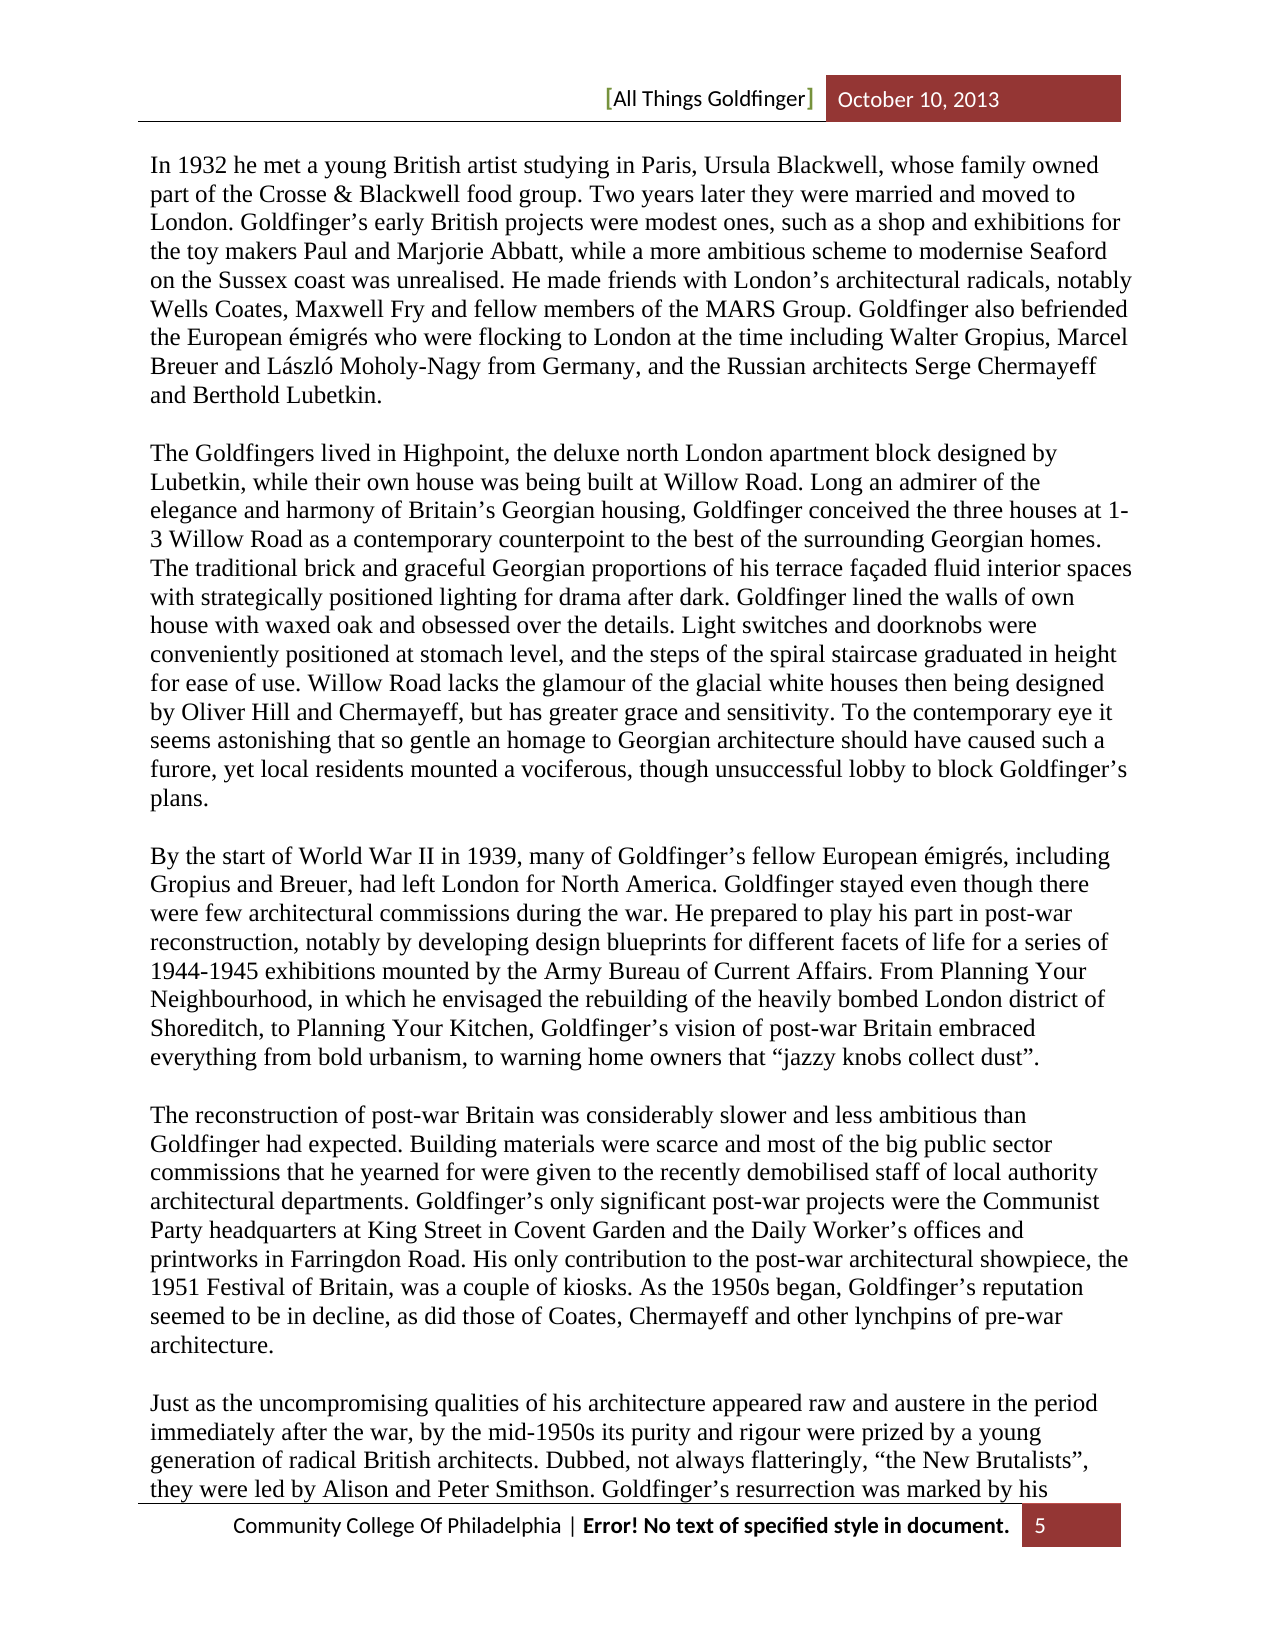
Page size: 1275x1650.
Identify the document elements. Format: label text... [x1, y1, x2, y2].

text By the start of World War II in 1939, many of Goldfinger’s fellow European émigrés, including Gropius and Breuer, had left London for North America. Goldfinger stayed even though there were few architectural commissions during the war. He prepared to play his part in post-war reconstruction, notably by developing design blueprints for different facets of life for a series of 1944-1945 exhibitions mounted by the Army Bureau of Current Affairs. From Planning Your Neighbourhood, in which he envisaged the rebuilding of the heavily bombed London district of Shoreditch, to Planning Your Kitchen, Goldfinger’s vision of post-war Britain embraced everything from bold urbanism, to warning home owners that “jazzy knobs collect dust”. [150, 841, 1132, 1071]
text The reconstruction of post-war Britain was considerably slower and less ambitious than Goldfinger had expected. Building materials were scarce and most of the big public sector commissions that he yearned for were given to the recently demobilised staff of local authority architectural departments. Goldfinger’s only significant post-war projects were the Communist Party headquarters at King Street in Covent Garden and the Daily Worker’s offices and printworks in Farringdon Road. His only contribution to the post-war architectural showpiece, the 1951 Festival of Britain, was a couple of kiosks. As the 1950s began, Goldfinger’s reputation seemed to be in decline, as did those of Coates, Chermayeff and other lynchpins of pre-war architecture. [150, 1100, 1132, 1359]
text In 1932 he met a young British artist studying in Paris, Ursula Blackwell, whose family owned part of the Crosse & Blackwell food group. Two years later they were married and moved to London. Goldfinger’s early British projects were modest ones, such as a shop and exhibitions for the toy makers Paul and Marjorie Abbatt, while a more ambitious scheme to modernise Seaford on the Sussex coast was unrealised. He made friends with London’s architectural radicals, notably Wells Coates, Maxwell Fry and fellow members of the MARS Group. Goldfinger also befriended the European émigrés who were flocking to London at the time including Walter Gropius, Marcel Breuer and László Moholy-Nagy from Germany, and the Russian architects Serge Chermayeff and Berthold Lubetkin. [150, 150, 1132, 409]
text The Goldfingers lived in Highpoint, the deluxe north London apartment block designed by Lubetkin, while their own house was being built at Willow Road. Long an admirer of the elegance and harmony of Britain’s Georgian housing, Goldfinger conceived the three houses at 1-3 Willow Road as a contemporary counterpoint to the best of the surrounding Georgian homes. The traditional brick and graceful Georgian proportions of his terrace façaded fluid interior spaces with strategically positioned lighting for drama after dark. Goldfinger lined the walls of own house with waxed oak and obsessed over the details. Light switches and doorknobs were conveniently positioned at stomach level, and the steps of the spiral staircase graduated in height for ease of use. Willow Road lacks the glamour of the glacial white houses then being designed by Oliver Hill and Chermayeff, but has greater grace and sensitivity. To the contemporary eye it seems astonishing that so gentle an homage to Georgian architecture should have caused such a furore, yet local residents mounted a vociferous, though unsuccessful lobby to block Goldfinger’s plans. [150, 438, 1132, 812]
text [150, 1388, 1132, 1503]
